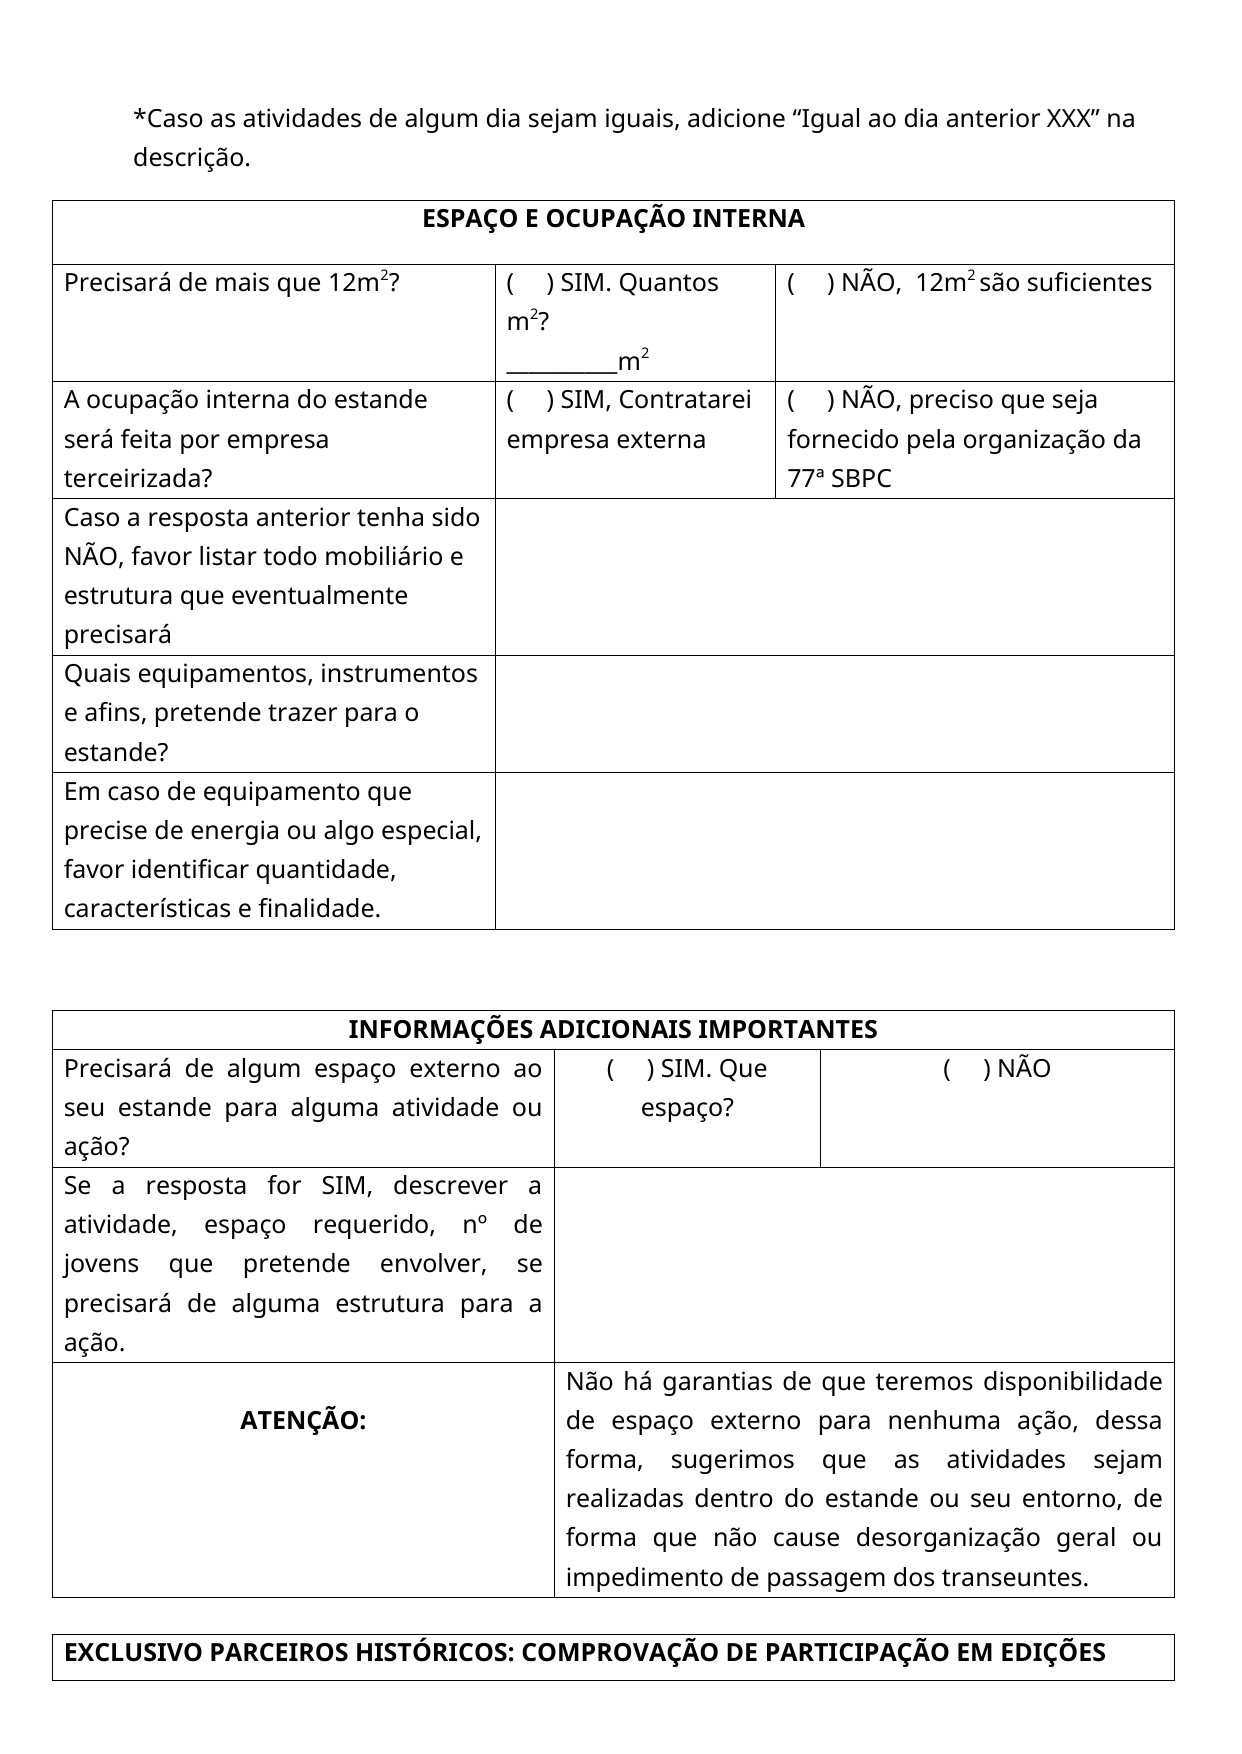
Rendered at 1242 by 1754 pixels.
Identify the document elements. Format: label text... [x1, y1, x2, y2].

table_cell ( ) NÃO [821, 1050, 1174, 1167]
table_cell Não há garantias de que teremos disponibilidade de espaço externo para nenhuma ação, dessa forma, sugerimos que as atividades sejam realizadas dentro do estande ou seu entorno, de forma que não cause desorganização geral ou impedimento de passagem dos transeuntes. [555, 1363, 1174, 1597]
table_cell Em caso de equipamento que precise de energia ou algo especial, favor identificar quantidade, características e finalidade. [53, 773, 495, 928]
table_header ESPAÇO E OCUPAÇÃO INTERNA [53, 201, 1174, 264]
table_cell ( ) SIM, Contratarei empresa externa [496, 382, 775, 498]
table_cell [555, 1168, 1174, 1362]
table_cell Quais equipamentos, instrumentos e afins, pretende trazer para o estande? [53, 656, 495, 772]
table_header INFORMAÇÕES ADICIONAIS IMPORTANTES [53, 1011, 1174, 1049]
table_cell Precisará de algum espaço externo ao seu estande para alguma atividade ou ação? [53, 1050, 554, 1167]
table_cell [496, 773, 1174, 928]
table_cell ( ) NÃO, preciso que seja fornecido pela organização da 77ª SBPC [776, 382, 1174, 498]
table_cell ( ) NÃO, 12m2 são suficientes [776, 265, 1174, 381]
table_cell Se a resposta for SIM, descrever a atividade, espaço requerido, nº de jovens que pretende envolver, se precisará de alguma estrutura para a ação. [53, 1168, 554, 1362]
table_cell [496, 656, 1174, 772]
table_cell Precisará de mais que 12m2? [53, 265, 495, 381]
table_cell [496, 499, 1174, 655]
text *Caso as atividades de algum dia sejam iguais, adicione “Igual ao dia anterior XXX” na descrição. [133, 101, 1152, 174]
table_cell A ocupação interna do estande será feita por empresa terceirizada? [53, 382, 495, 498]
table_cell ATENÇÃO: [53, 1363, 554, 1597]
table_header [53, 1635, 1174, 1680]
table_cell ( ) SIM. Quantos m2? __________m2 [496, 265, 775, 381]
table_cell Caso a resposta anterior tenha sido NÃO, favor listar todo mobiliário e estrutura que eventualmente precisará [53, 499, 495, 655]
table_cell ( ) SIM. Que espaço? [555, 1050, 820, 1167]
